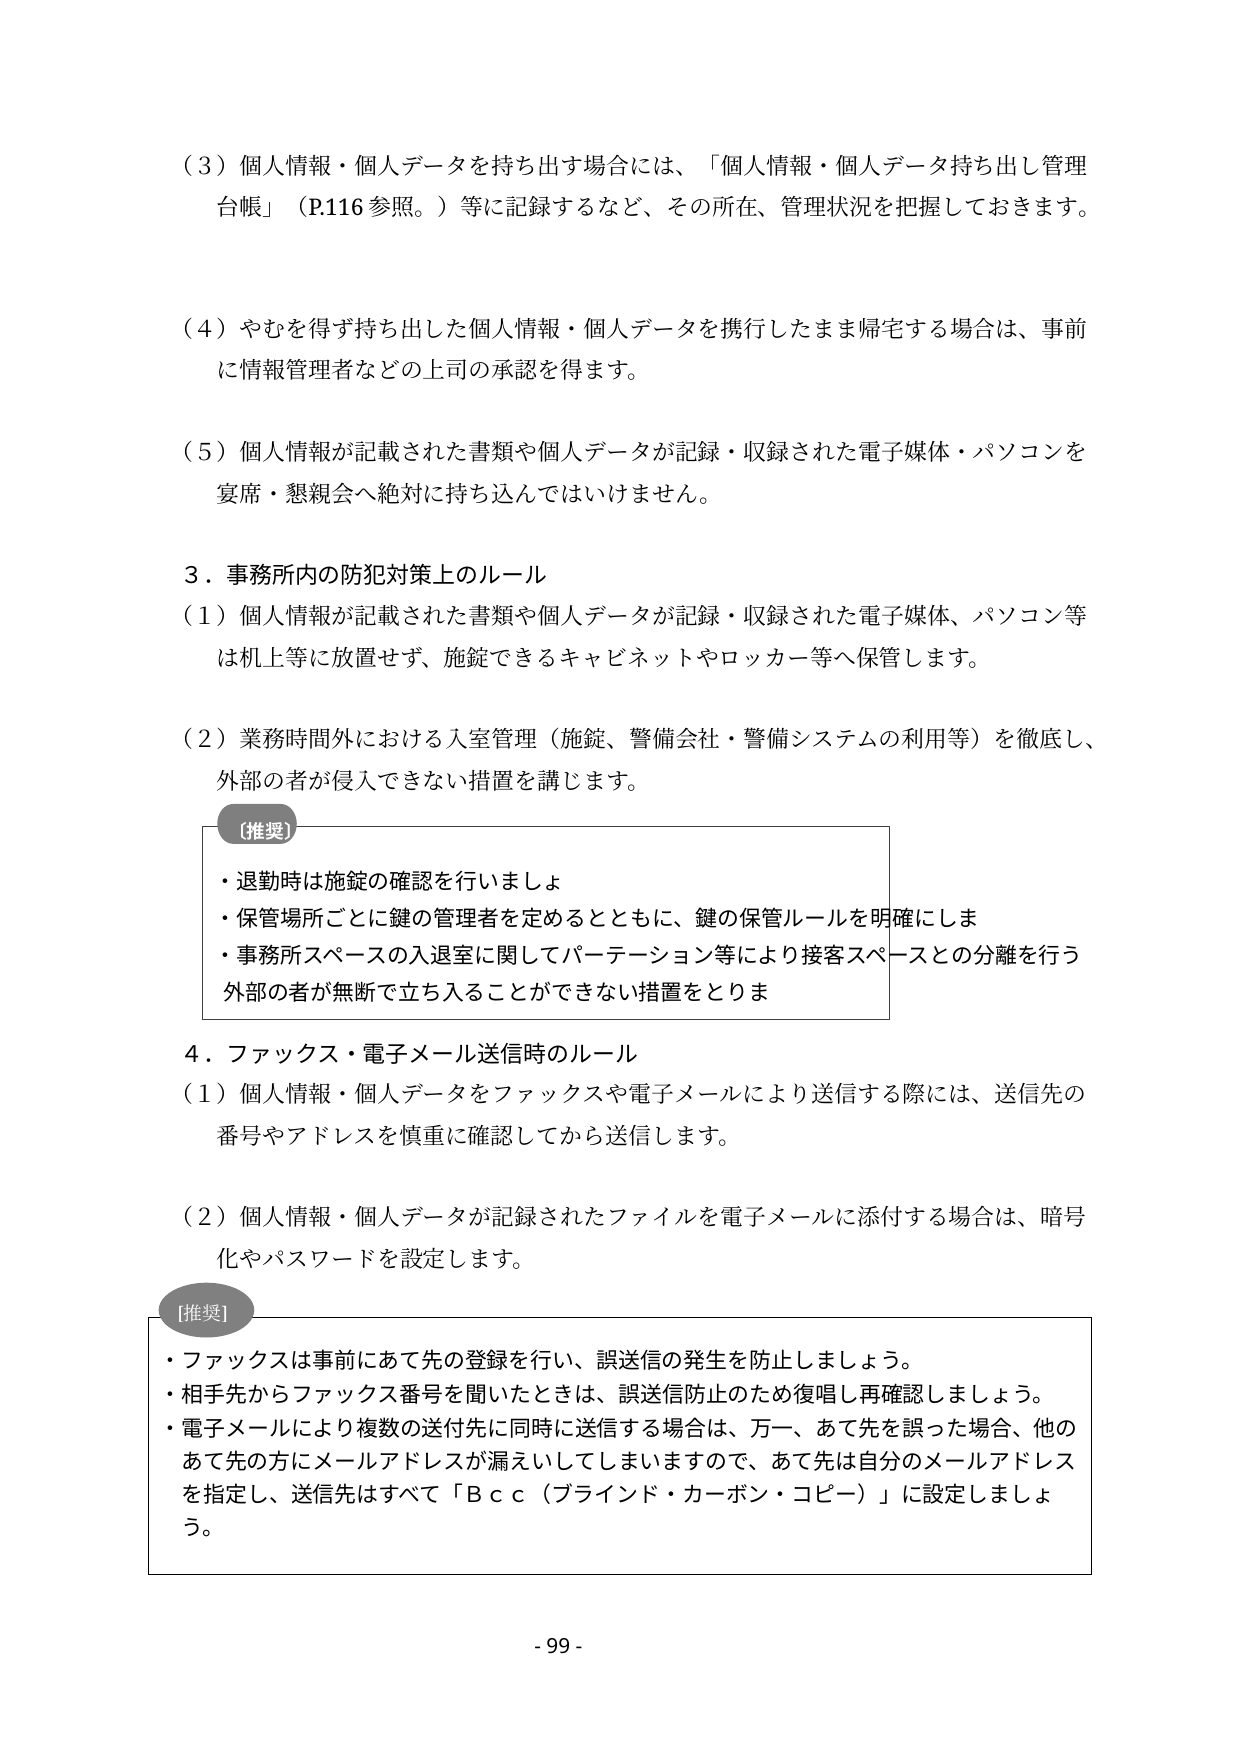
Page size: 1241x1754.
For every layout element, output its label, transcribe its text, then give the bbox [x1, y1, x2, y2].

text （２）業務時間外における入室管理（施錠、警備会社・警備システムの利用等）を徹底し、外部の者が侵入できない措置を講じます。 [171, 721, 1092, 796]
text （３）個人情報・個人データを持ち出す場合には、「個人情報・個人データ持ち出し管理台帳」（P.116参照。）等に記録するなど、その所在、管理状況を把握しておきます。 [171, 148, 1092, 263]
table_header ・ファックスは事前にあて先の登録を行い、誤送信の発生を防止しましょう。 ・相手先からファックス番号を聞いたときは、誤送信防止のため復唱し再確認しましょう。 ・電子メールにより複数の送付先に同時に送信する場合は、万一、あて先を誤った場合、他のあて先の方にメールアドレスが漏えいしてしまいますので、あて先は自分のメールアドレスを指定し、送信先はすべて「Ｂｃｃ（ブラインド・カーボン・コピー）」に設定しましょう。 [149, 1318, 1091, 1574]
text ３．事務所内の防犯対策上のルール [180, 557, 1092, 590]
text （２）個人情報・個人データが記録されたファイルを電子メールに添付する場合は、暗号化やパスワードを設定します。 [171, 1199, 1092, 1274]
text ４．ファックス・電子メール送信時のルール [180, 1036, 1092, 1069]
text （１）個人情報が記載された書類や個人データが記録・収録された電子媒体、パソコン等は机上等に放置せず、施錠できるキャビネットやロッカー等へ保管します。 [171, 598, 1092, 672]
text （４）やむを得ず持ち出した個人情報・個人データを携行したまま帰宅する場合は、事前に情報管理者などの上司の承認を得ます。 [171, 311, 1092, 385]
text （５）個人情報が記載された書類や個人データが記録・収録された電子媒体・パソコンを宴席・懇親会へ絶対に持ち込んではいけません。 [171, 434, 1092, 508]
text （１）個人情報・個人データをファックスや電子メールにより送信する際には、送信先の番号やアドレスを慎重に確認してから送信します。 [171, 1076, 1092, 1151]
